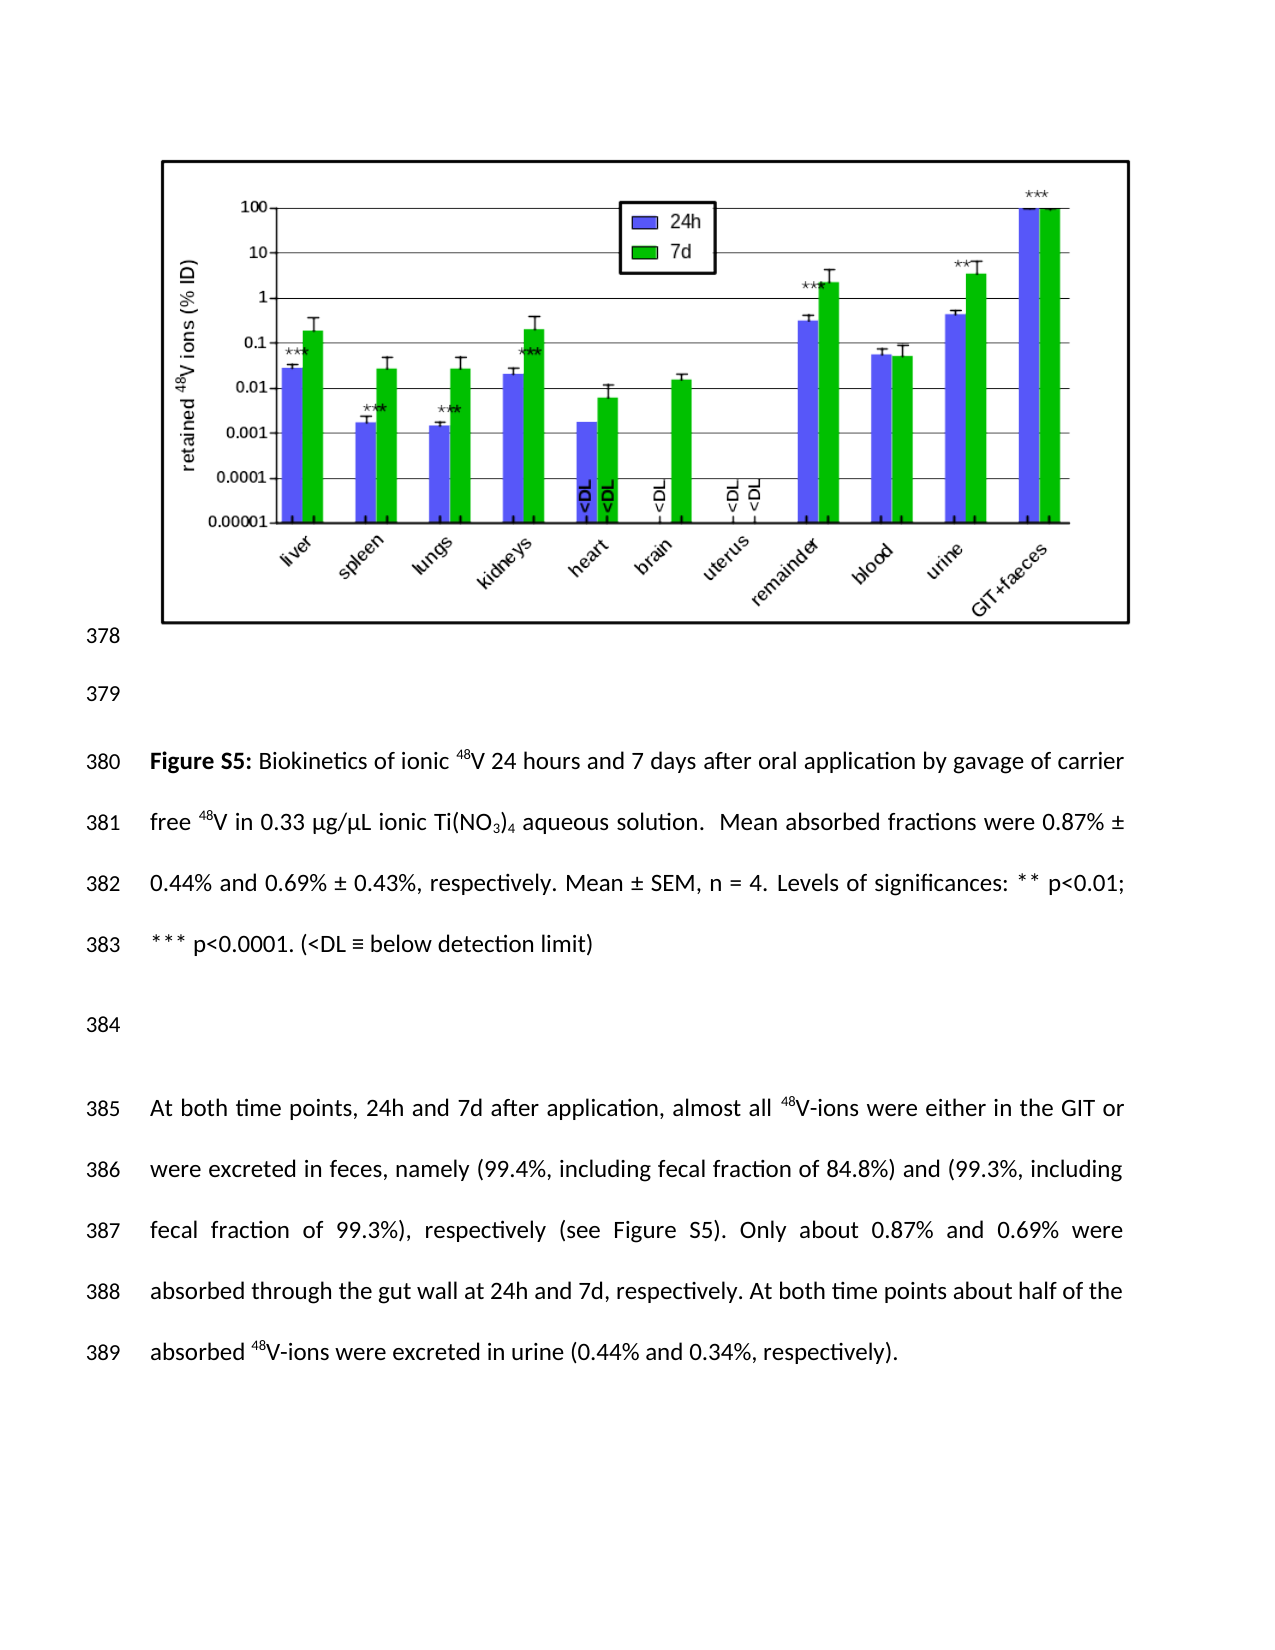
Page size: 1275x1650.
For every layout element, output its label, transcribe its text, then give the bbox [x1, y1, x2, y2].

text At both time points, 24h and 7d after application, almost all 48V-ions were either in the GIT or were excreted in feces, namely (99.4%, including fecal fraction of 84.8%) and (99.3%, including fecal fraction of 99.3%), respectively (see Figure S5). Only about 0.87% and 0.69% were absorbed through the gut wall at 24h and 7d, respectively. At both time points about half of the absorbed 48V-ions were excreted in urine (0.44% and 0.34%, respectively). [150, 1092, 1125, 1367]
text Figure S5: Biokinetics of ionic 48V 24 hours and 7 days after oral application by gavage of carrier free 48V in 0.33 µg/µL ionic Ti(NO3)4 aqueous solution. Mean absorbed fractions were 0.87% ± 0.44% and 0.69% ± 0.43%, respectively. Mean ± SEM, n = 4. Levels of significances: ** p<0.01; *** p<0.0001. (<DL ≡ below detection limit) [150, 745, 1125, 959]
